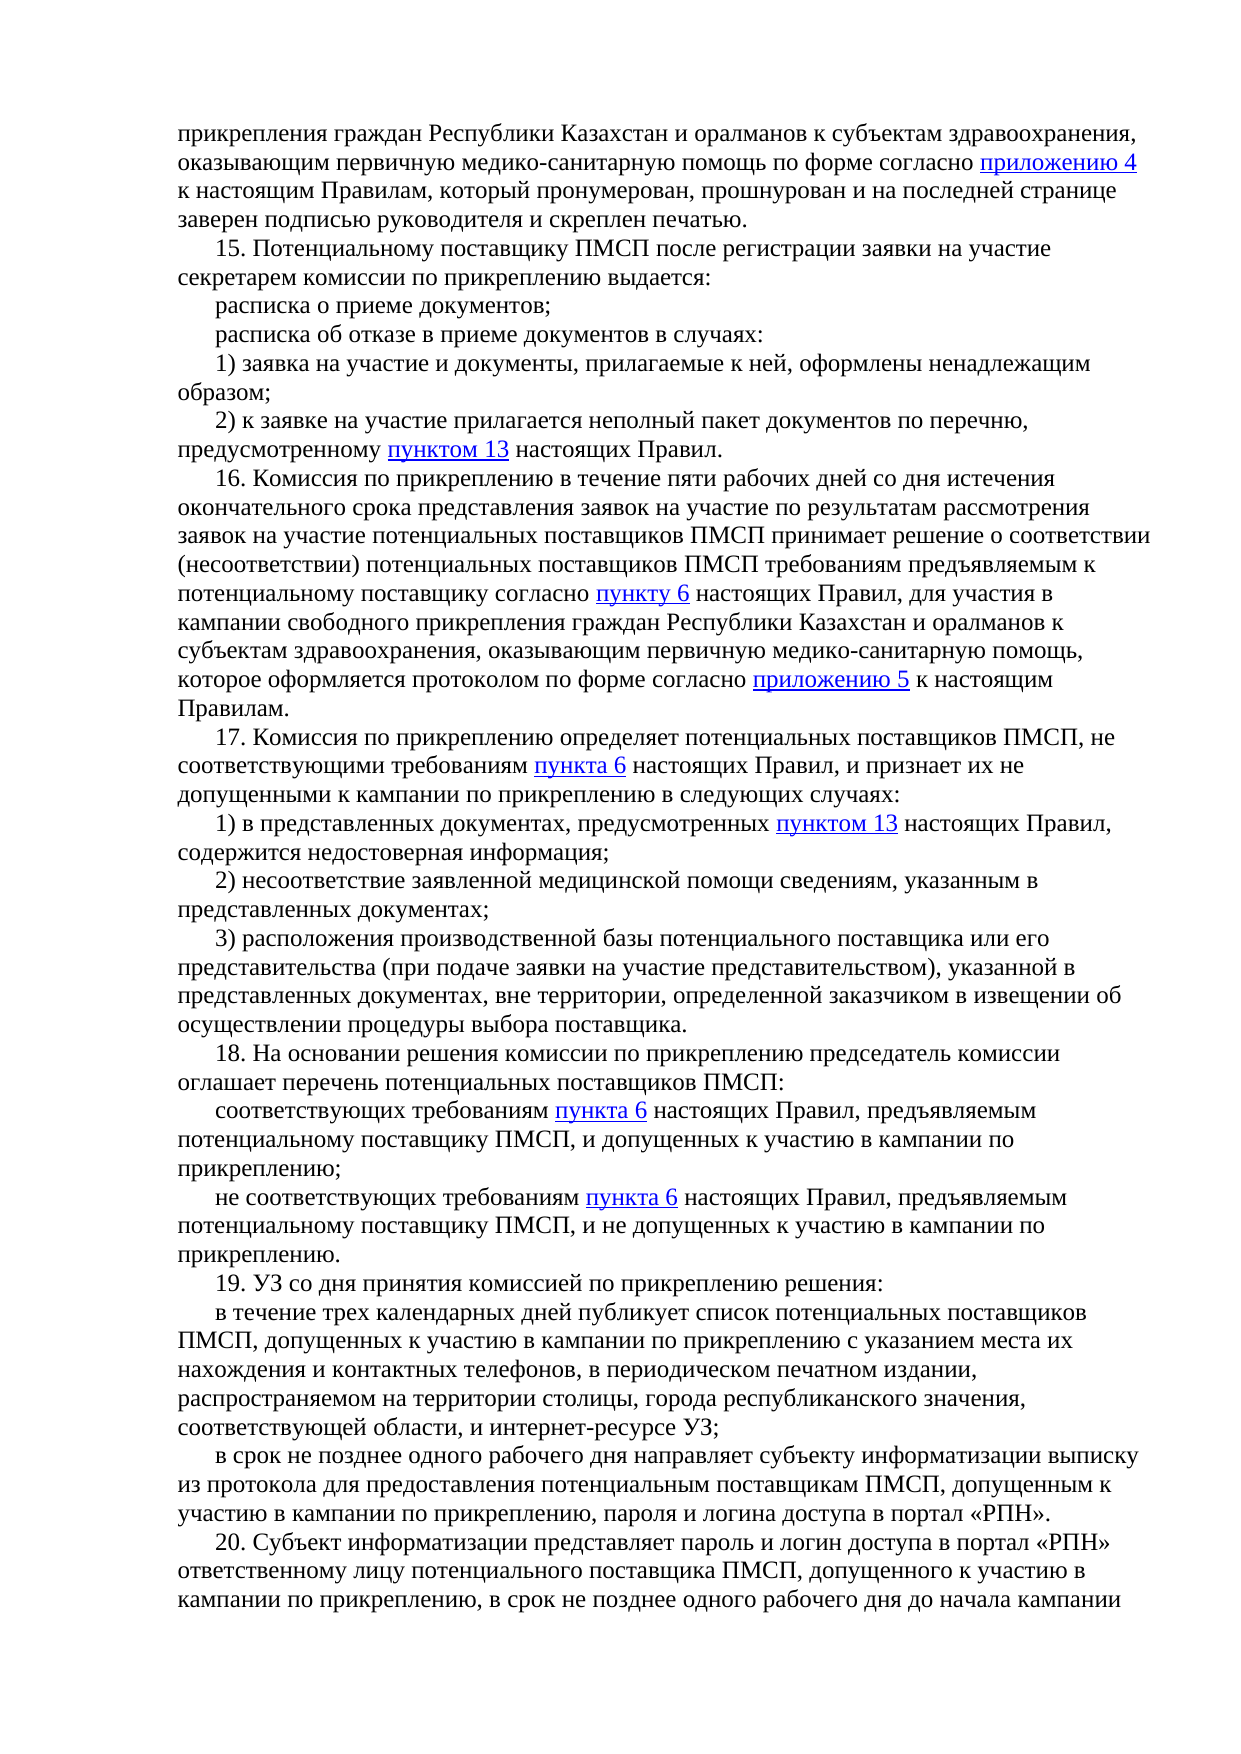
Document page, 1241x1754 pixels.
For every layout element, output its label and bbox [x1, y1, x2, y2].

text [177, 118, 1152, 1613]
